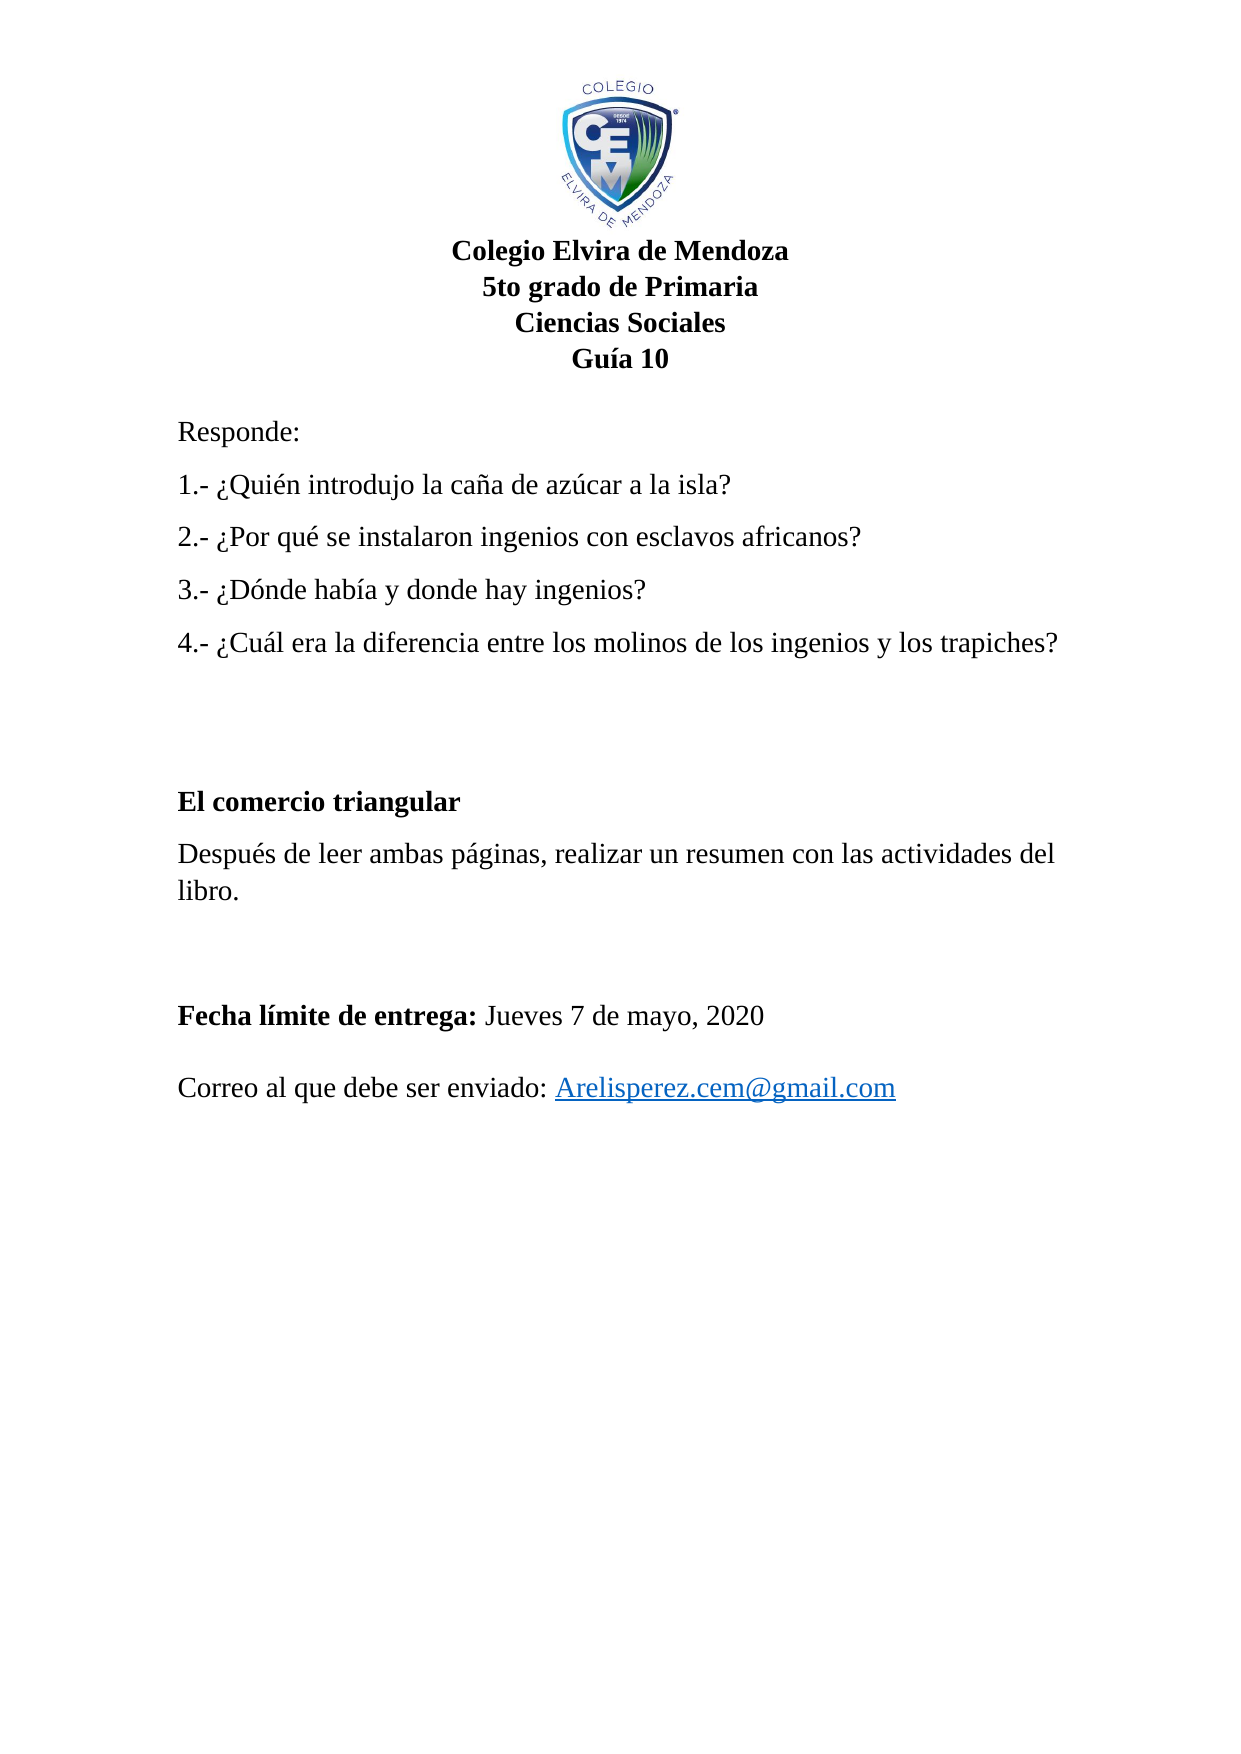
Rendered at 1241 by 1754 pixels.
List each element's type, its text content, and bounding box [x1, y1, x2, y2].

text 1.- ¿Quién introdujo la caña de azúcar a la isla? [177, 467, 1063, 500]
text Ciencias Sociales [177, 306, 1063, 339]
text Después de leer ambas páginas, realizar un resumen con las actividades del libro. [177, 836, 1063, 906]
text 2.- ¿Por qué se instalaron ingenios con esclavos africanos? [177, 519, 1063, 553]
text Responde: [177, 414, 1063, 447]
text Colegio Elvira de Mendoza [177, 233, 1063, 267]
text 4.- ¿Cuál era la diferencia entre los molinos de los ingenios y los trapiches? [177, 625, 1063, 659]
picture [539, 73, 701, 235]
text Fecha límite de entrega: Jueves 7 de mayo, 2020 [177, 998, 1063, 1031]
text El comercio triangular [177, 784, 1063, 817]
text Guía 10 [177, 342, 1063, 375]
text 5to grado de Primaria [177, 269, 1063, 303]
text Correo al que debe ser enviado: Arelisperez.cem@gmail.com [177, 1070, 1063, 1103]
text 3.- ¿Dónde había y donde hay ingenios? [177, 572, 1063, 606]
